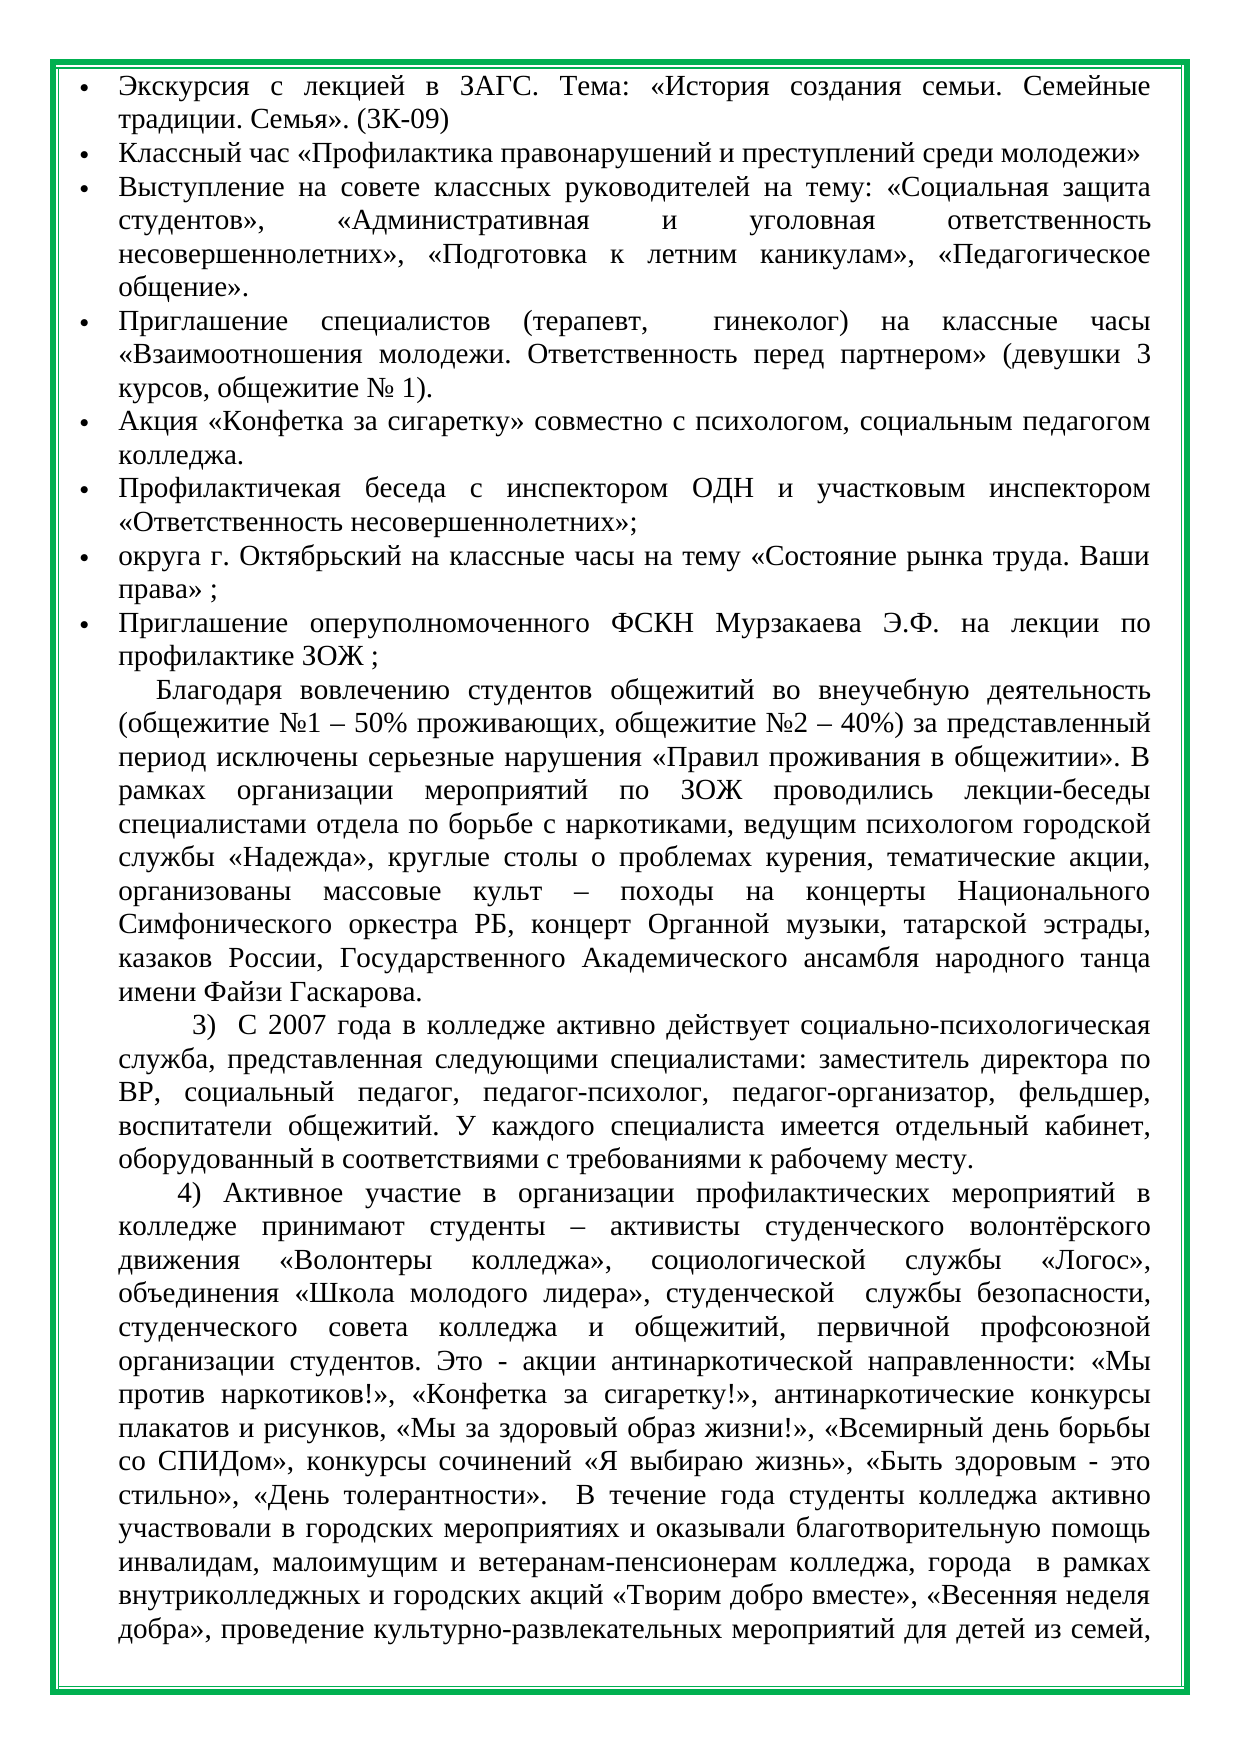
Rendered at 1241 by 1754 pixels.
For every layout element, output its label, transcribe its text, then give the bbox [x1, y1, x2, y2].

list Акция «Конфетка за сигаретку» совместно с психологом, социальным педагогом колледжа. [81, 403, 1152, 471]
list Классный час «Профилактика правонарушений и преступлений среди молодежи» [81, 135, 1152, 169]
list Приглашение специалистов (терапевт, гинеколог) на классные часы «Взаимоотношения молодежи. Ответственность перед партнером» (девушки 3 курсов, общежитие № 1). [81, 303, 1152, 403]
list Приглашение оперуполномоченного ФСКН Мурзакаева Э.Ф. на лекции по профилактике ЗОЖ ; [81, 605, 1152, 672]
list Профилактичекая беседа с инспектором ОДН и участковым инспектором «Ответственность несовершеннолетних»; [81, 471, 1152, 538]
list Выступление на совете классных руководителей на тему: «Социальная защита студентов», «Административная и уголовная ответственность несовершеннолетних», «Подготовка к летним каникулам», «Педагогическое общение». [81, 169, 1152, 303]
text 3) С 2007 года в колледже активно действует социально-психологическая служба, представленная следующими специалистами: заместитель директора по ВР, социальный педагог, педагог-психолог, педагог-организатор, фельдшер, воспитатели общежитий. У каждого специалиста имеется отдельный кабинет, оборудованный в соответствиями с требованиями к рабочему месту. [118, 1007, 1152, 1175]
text Благодаря вовлечению студентов общежитий во внеучебную деятельность (общежитие №1 – 50% проживающих, общежитие №2 – 40%) за представленный период исключены серьезные нарушения «Правил проживания в общежитии». В рамках организации мероприятий по ЗОЖ проводились лекции-беседы специалистами отдела по борьбе с наркотиками, ведущим психологом городской службы «Надежда», круглые столы о проблемах курения, тематические акции, организованы массовые культ – походы на концерты Национального Симфонического оркестра РБ, концерт Органной музыки, татарской эстрады, казаков России, Государственного Академического ансамбля народного танца имени Файзи Гаскарова. [118, 672, 1152, 1007]
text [118, 1175, 1152, 1644]
list Экскурсия с лекцией в ЗАГС. Тема: «История создания семьи. Семейные традиции. Семья». (3К-09) [81, 69, 1152, 135]
list округа г. Октябрьский на классные часы на тему «Состояние рынка труда. Ваши права» ; [81, 538, 1152, 605]
